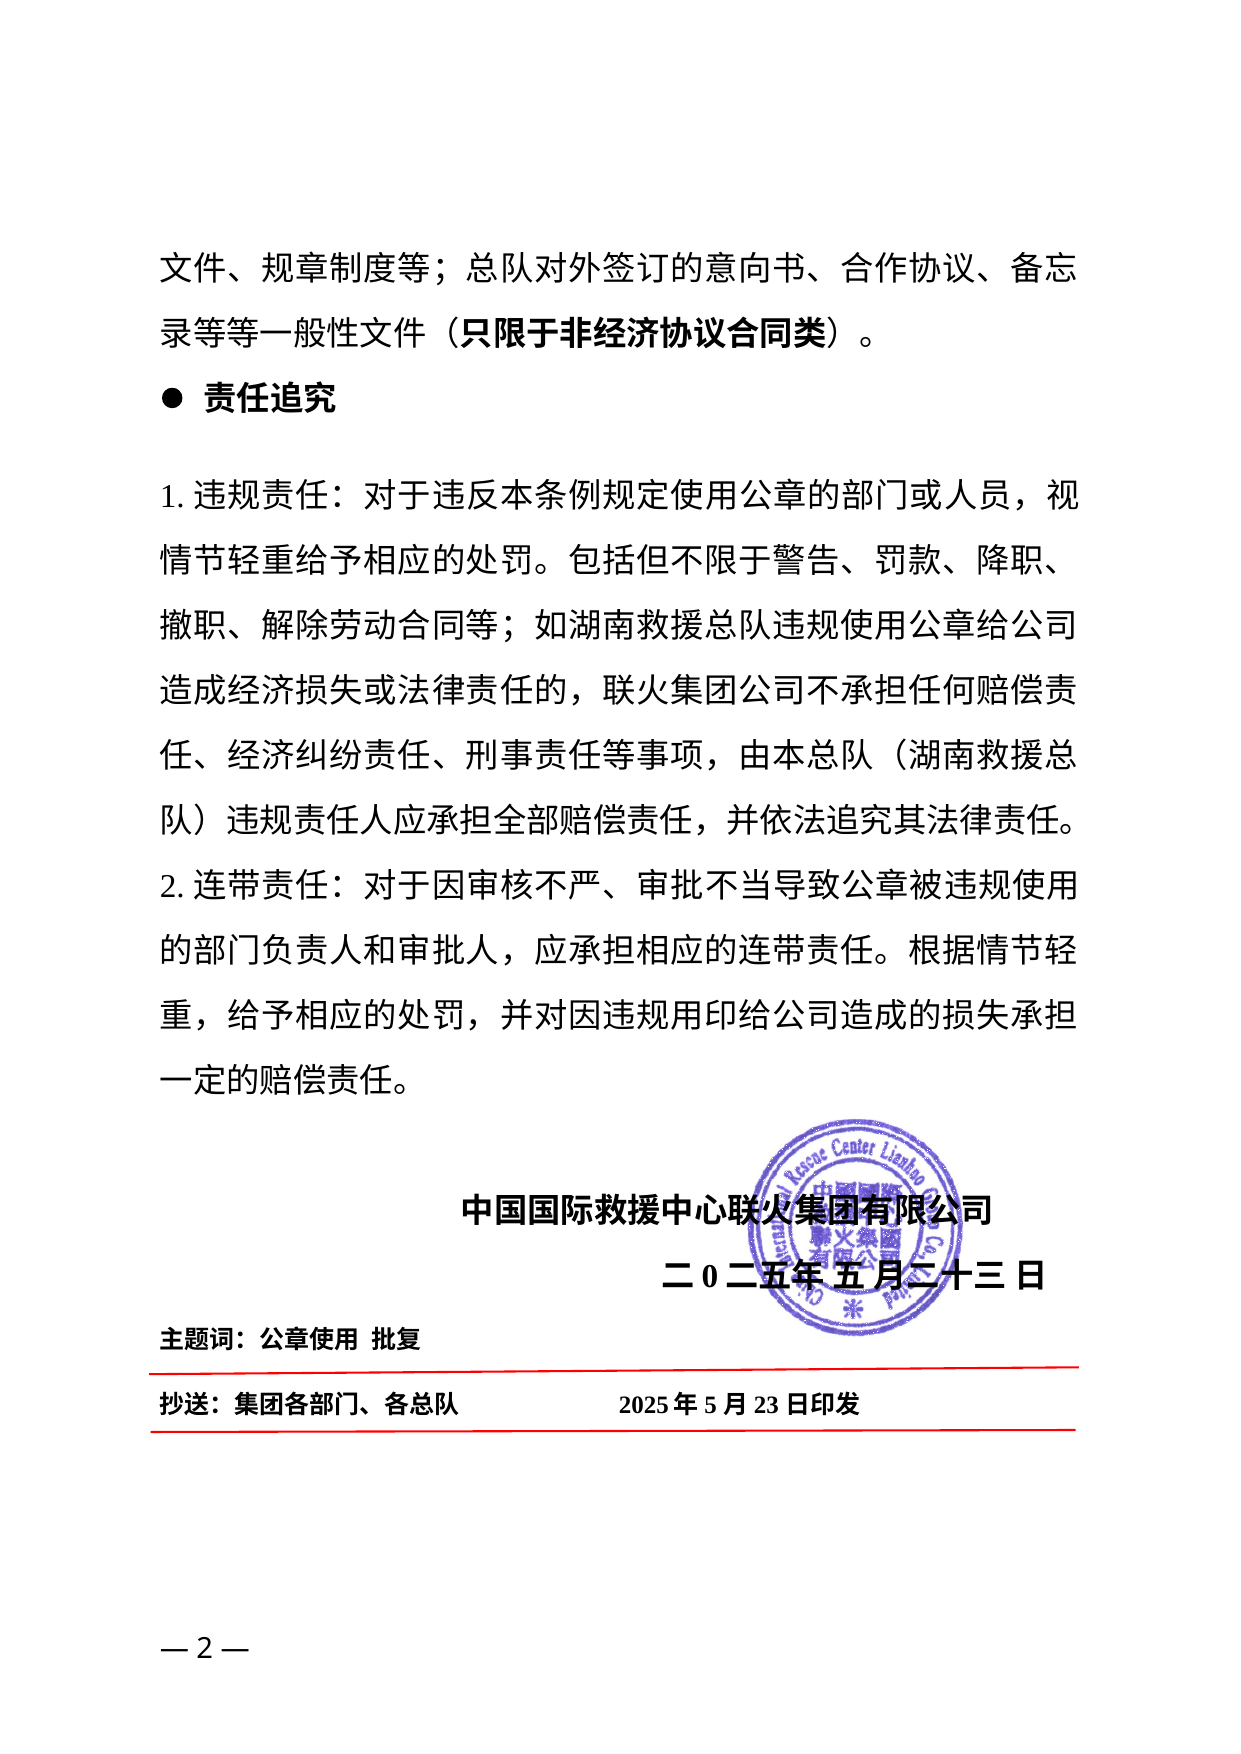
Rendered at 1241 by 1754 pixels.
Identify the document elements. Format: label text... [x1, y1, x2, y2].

text 1. 违规责任：对于违反本条例规定使用公章的部门或人员，视情节轻重给予相应的处罚。包括但不限于警告、罚款、降职、撤职、解除劳动合同等；如湖南救援总队违规使用公章给公司造成经济损失或法律责任的，联火集团公司不承担任何赔偿责任、经济纠纷责任、刑事责任等事项，由本总队（湖南救援总队）违规责任人应承担全部赔偿责任，并依法追究其法律责任。 [159, 460, 1081, 850]
list 责任追究 [159, 363, 1081, 428]
picture [743, 1115, 966, 1175]
text 2. 连带责任：对于因审核不严、审批不当导致公章被违规使用的部门负责人和审批人，应承担相应的连带责任。根据情节轻重，给予相应的处罚，并对因违规用印给公司造成的损失承担一定的赔偿责任。 [159, 850, 1081, 1110]
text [159, 233, 1081, 363]
text 主题词：公章使用 批复 [159, 1305, 1081, 1370]
text 中国国际救援中心联火集团有限公司 [159, 1175, 1081, 1240]
text 抄送：集团各部门、各总队 2025年 5 月 23 日印发 [159, 1370, 1081, 1435]
text 二0二五年 五 月二十三 日 [159, 1240, 1081, 1305]
